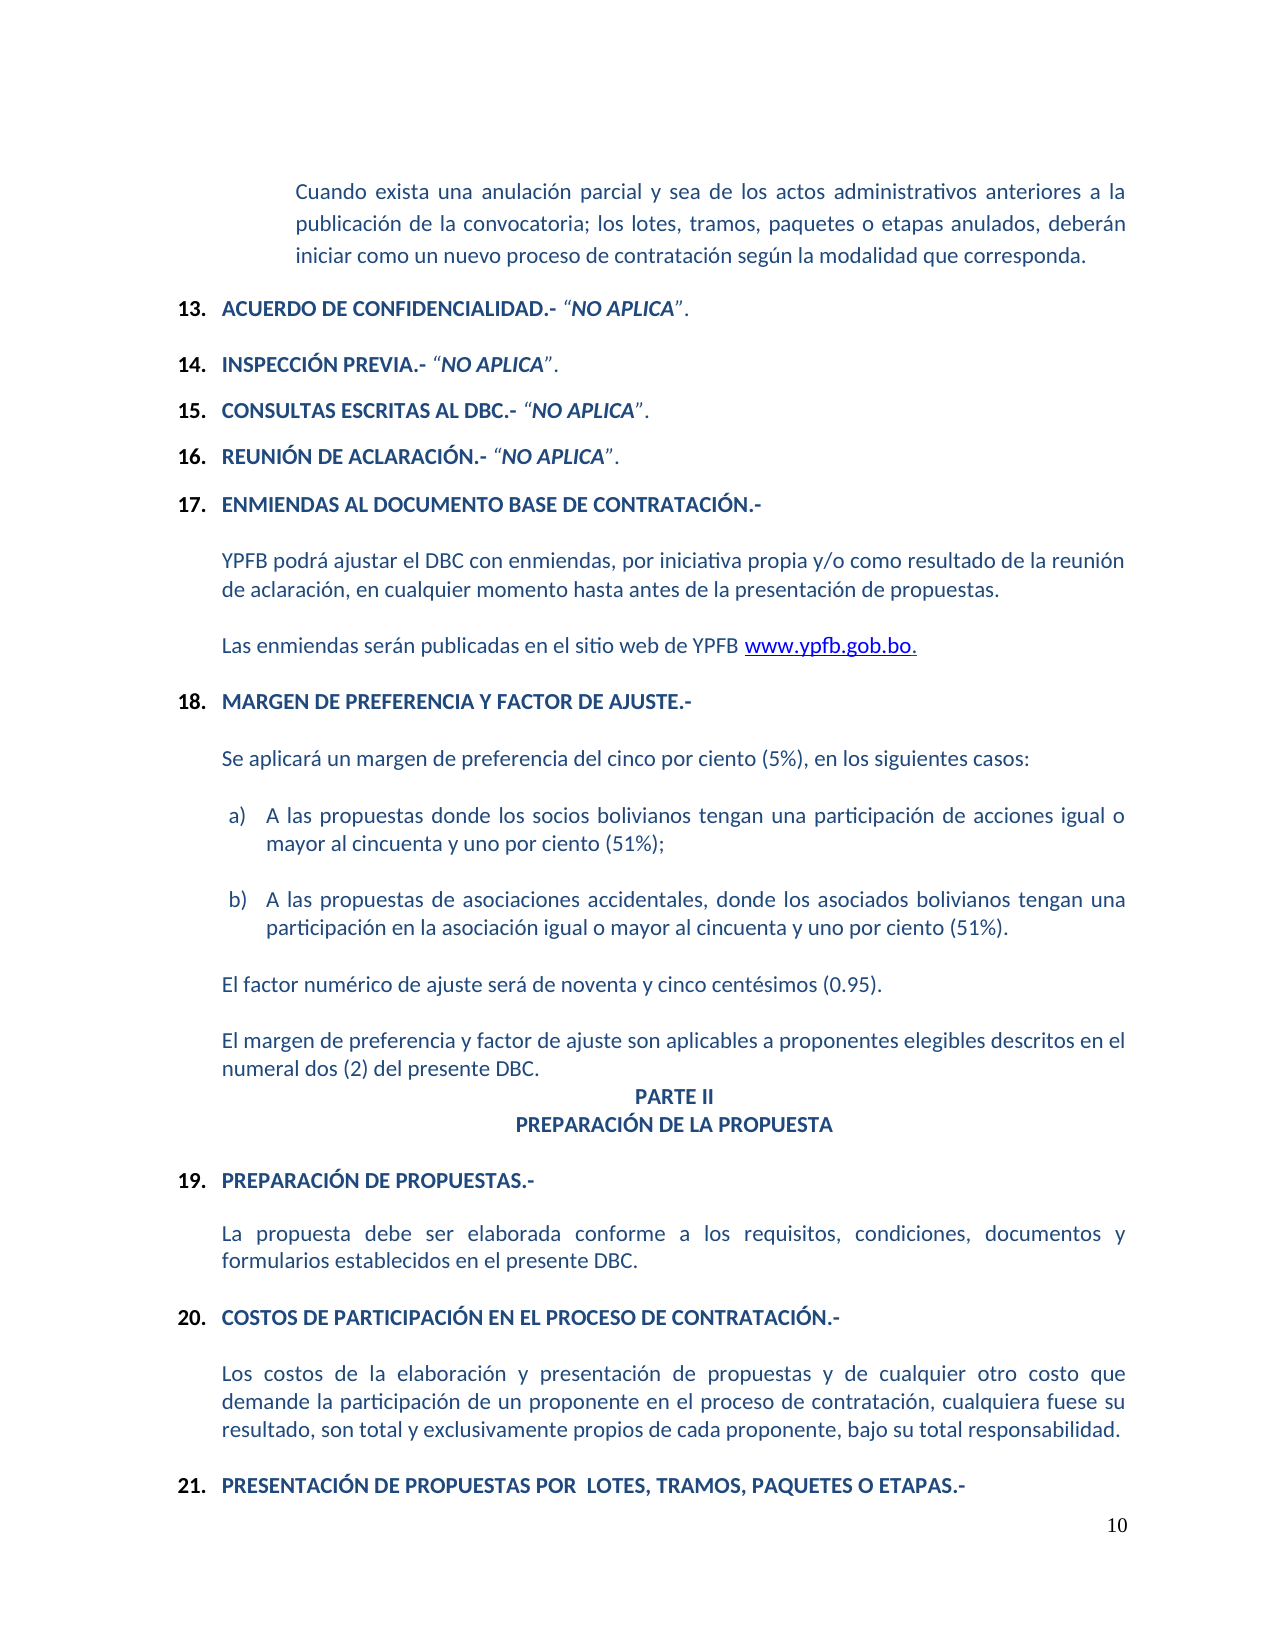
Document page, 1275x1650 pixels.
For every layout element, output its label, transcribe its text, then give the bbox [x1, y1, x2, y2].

text El margen de preferencia y factor de ajuste son aplicables a proponentes elegibles descritos en el numeral dos (2) del presente DBC. [222, 1026, 1127, 1082]
text PREPARACIÓN DE LA PROPUESTA [177, 1111, 1127, 1138]
list A las propuestas de asociaciones accidentales, donde los asociados bolivianos tengan una participación en la asociación igual o mayor al cincuenta y uno por ciento (51%). [228, 885, 1127, 941]
list ENMIENDAS AL DOCUMENTO BASE DE CONTRATACIÓN.- [177, 491, 1127, 519]
list COSTOS DE PARTICIPACIÓN EN EL PROCESO DE CONTRATACIÓN.- [177, 1303, 1127, 1331]
list PREPARACIÓN DE PROPUESTAS.- [177, 1167, 1127, 1194]
text La propuesta debe ser elaborada conforme a los requisitos, condiciones, documentos y formularios establecidos en el presente DBC. [222, 1219, 1127, 1275]
text Cuando exista una anulación parcial y sea de los actos administrativos anteriores a la publicación de la convocatoria; los lotes, tramos, paquetes o etapas anulados, deberán iniciar como un nuevo proceso de contratación según la modalidad que corresponda. [295, 177, 1127, 269]
list INSPECCIÓN PREVIA.- “NO APLICA”. [177, 351, 1127, 379]
list CONSULTAS ESCRITAS AL DBC.- “NO APLICA”. [177, 396, 1127, 424]
text Se aplicará un margen de preferencia del cinco por ciento (5%), en los siguientes casos: [177, 744, 1127, 772]
list PRESENTACIÓN DE PROPUESTAS POR LOTES, TRAMOS, PAQUETES O ETAPAS.- [177, 1471, 1127, 1499]
list A las propuestas donde los socios bolivianos tengan una participación de acciones igual o mayor al cincuenta y uno por ciento (51%); [228, 801, 1127, 857]
list Las enmiendas serán publicadas en el sitio web de YPFB www.ypfb.gob.bo. [222, 631, 1127, 659]
list ACUERDO DE CONFIDENCIALIDAD.- “NO APLICA”. [177, 294, 1127, 323]
text PARTE II [177, 1082, 1127, 1111]
list REUNIÓN DE ACLARACIÓN.- “NO APLICA”. [177, 442, 1127, 470]
list MARGEN DE PREFERENCIA Y FACTOR DE AJUSTE.- [177, 687, 1127, 715]
text Los costos de la elaboración y presentación de propuestas y de cualquier otro costo que demande la participación de un proponente en el proceso de contratación, cualquiera fuese su resultado, son total y exclusivamente propios de cada proponente, bajo su total responsabilidad. [222, 1359, 1127, 1443]
text YPFB podrá ajustar el DBC con enmiendas, por iniciativa propia y/o como resultado de la reunión de aclaración, en cualquier momento hasta antes de la presentación de propuestas. [222, 547, 1127, 603]
text El factor numérico de ajuste será de noventa y cinco centésimos (0.95). [177, 970, 1127, 998]
